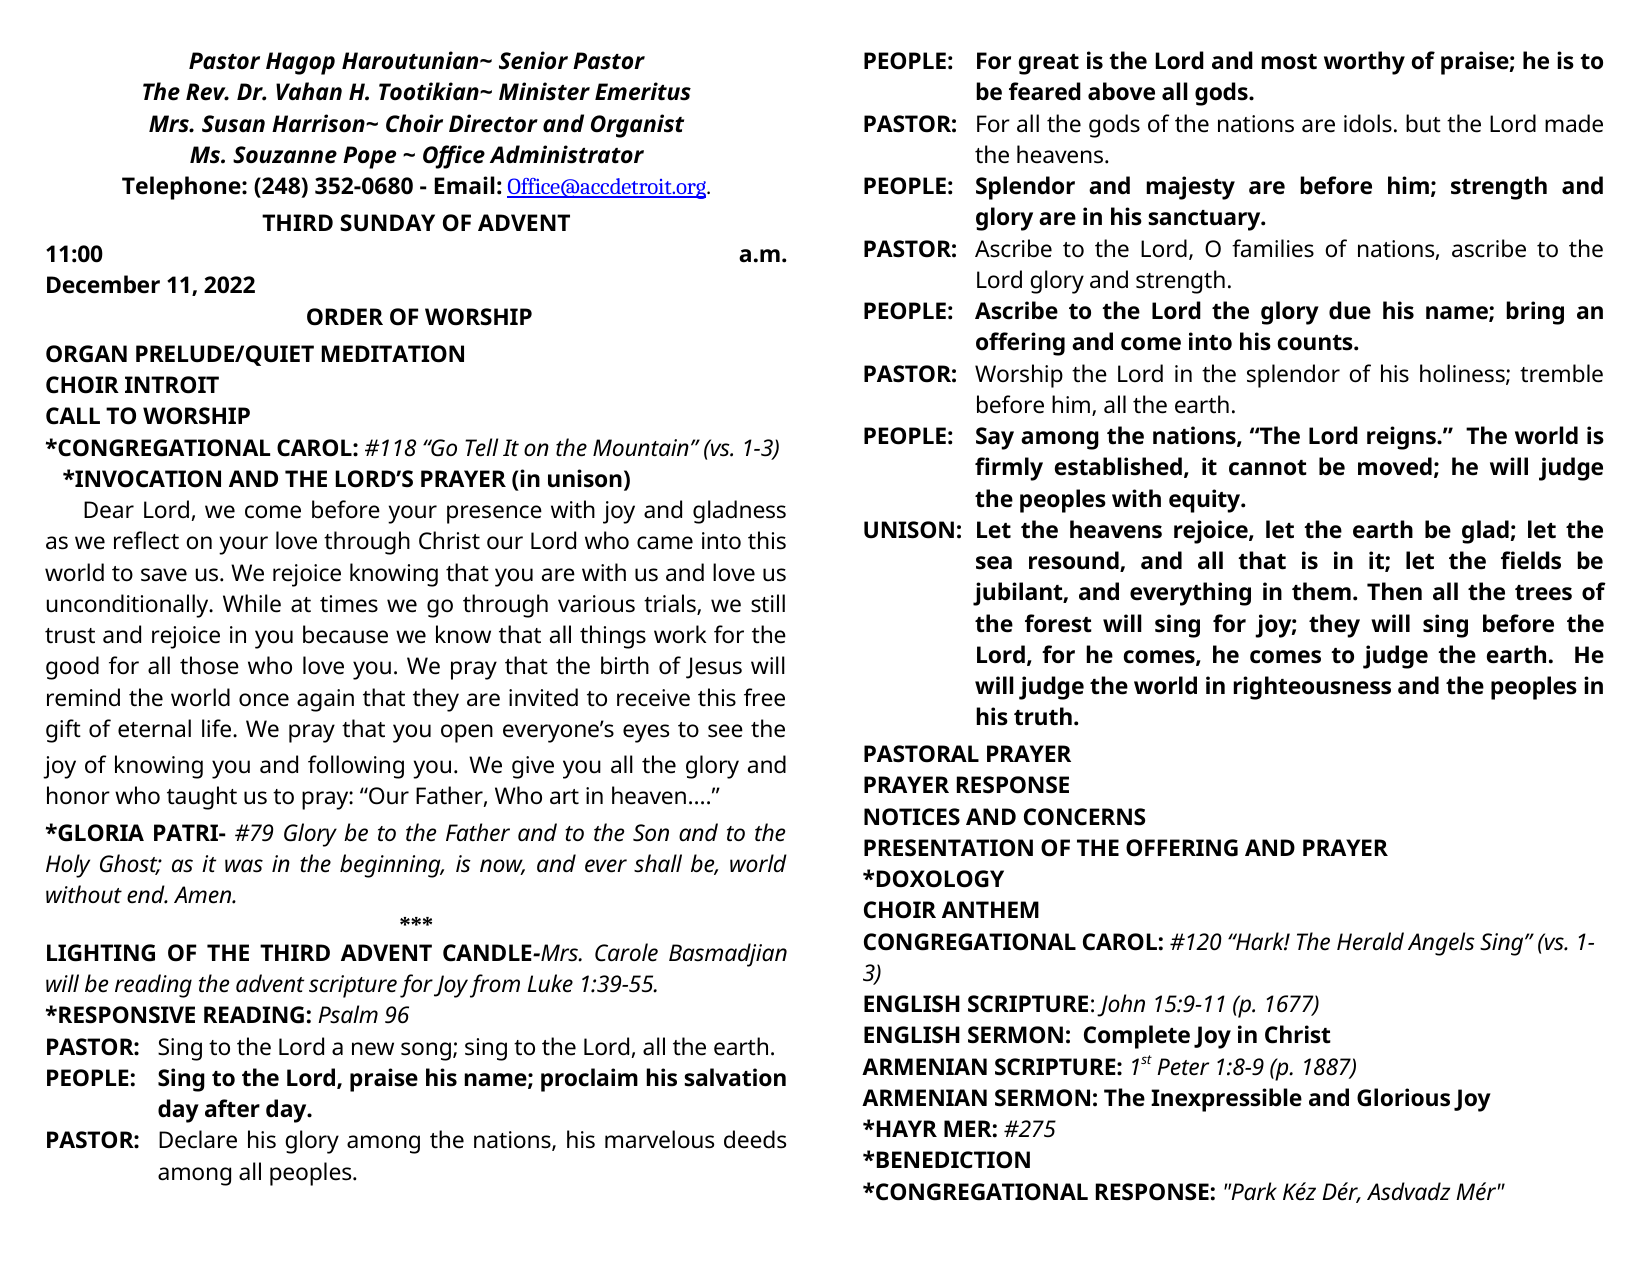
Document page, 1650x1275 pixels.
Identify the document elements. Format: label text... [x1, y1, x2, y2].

text PEOPLE: Splendor and majesty are before him; strength and glory are in his sanctuary. [862, 170, 1605, 232]
text CONGREGATIONAL CAROL: #120 “Hark! The Herald Angels Sing” (vs. 1-3) [862, 926, 1605, 988]
text PASTOR: For all the gods of the nations are idols. but the Lord made the heavens. [862, 107, 1605, 170]
text *BENEDICTION [862, 1144, 1605, 1176]
text PASTOR: Ascribe to the Lord, O families of nations, ascribe to the Lord glory and strength. [862, 232, 1605, 295]
text *HAYR MER: #275 [862, 1113, 1605, 1144]
text 11:00 a.m. December 11, 2022 [45, 238, 787, 301]
text LIGHTING OF THE THIRD ADVENT CANDLE-Mrs. Carole Basmadjian will be reading the advent scripture for Joy from Luke 1:39-55. [45, 937, 787, 999]
text Pastor Hagop Haroutunian~ Senior Pastor [45, 45, 787, 76]
text Ms. Souzanne Pope ~ Office Administrator [45, 139, 787, 170]
text The Rev. Dr. Vahan H. Tootikian~ Minister Emeritus [45, 76, 787, 107]
text ARMENIAN SCRIPTURE: 1st Peter 1:8-9 (p. 1887) [862, 1051, 1605, 1082]
text PEOPLE: Sing to the Lord, praise his name; proclaim his salvation day after day. [45, 1062, 787, 1124]
text *CONGREGATIONAL CAROL: #118 “Go Tell It on the Mountain” (vs. 1-3) [45, 431, 787, 463]
text ORGAN PRELUDE/QUIET MEDITATION [45, 338, 787, 369]
text ARMENIAN SERMON: The Inexpressible and Glorious Joy [862, 1082, 1605, 1113]
text *** [45, 911, 787, 937]
text PEOPLE: Ascribe to the Lord the glory due his name; bring an offering and come into his counts. [862, 295, 1605, 357]
text PASTOR: Declare his glory among the nations, his marvelous deeds among all peoples. [45, 1124, 787, 1187]
text PRESENTATION OF THE OFFERING AND PRAYER [862, 832, 1605, 863]
text *RESPONSIVE READING: Psalm 96 [45, 999, 787, 1031]
text CHOIR ANTHEM [862, 894, 1605, 926]
text *DOXOLOGY [862, 863, 1605, 894]
text ENGLISH SERMON: Complete Joy in Christ [862, 1019, 1605, 1051]
text PASTOR: Sing to the Lord a new song; sing to the Lord, all the earth. [45, 1031, 787, 1062]
text PRAYER RESPONSE [862, 769, 1605, 801]
text Telephone: (248) 352-0680 - Email: Office@accdetroit.org. [45, 170, 787, 201]
text THIRD SUNDAY OF ADVENT [45, 207, 787, 238]
text CALL TO WORSHIP [45, 400, 787, 431]
text PEOPLE: Say among the nations, “The Lord reigns.” The world is firmly established, it cannot be moved; he will judge the peoples with equity. [862, 420, 1605, 514]
text NOTICES AND CONCERNS [862, 801, 1605, 832]
text PEOPLE: For great is the Lord and most worthy of praise; he is to be feared above all gods. [862, 45, 1605, 107]
text *INVOCATION AND THE LORD’S PRAYER (in unison) [45, 463, 787, 494]
text PASTOR: Worship the Lord in the splendor of his holiness; tremble before him, all the earth. [862, 357, 1605, 420]
text *GLORIA PATRI- #79 Glory be to the Father and to the Son and to the Holy Ghost; as it was in the beginning, is now, and ever shall be, world without end. Amen. [45, 817, 787, 911]
text *CONGREGATIONAL RESPONSE: "Park Kéz Dér, Asdvadz Mér" [862, 1176, 1605, 1207]
text ENGLISH SCRIPTURE: John 15:9-11 (p. 1677) [862, 988, 1605, 1019]
text ORDER OF WORSHIP [45, 301, 787, 332]
text Mrs. Susan Harrison~ Choir Director and Organist [45, 107, 787, 139]
text Dear Lord, we come before your presence with joy and gladness as we reflect on your love through Christ our Lord who came into this world to save us. We rejoice knowing that you are with us and love us unconditionally. While at times we go through various trials, we still trust and rejoice in you because we know that all things work for the good for all those who love you. We pray that the birth of Jesus will remind the world once again that they are invited to receive this free gift of eternal life. We pray that you open everyone’s eyes to see the joy of knowing you and following you. We give you all the glory and honor who taught us to pray: “Our Father, Who art in heaven….” [45, 494, 787, 811]
text PASTORAL PRAYER [862, 738, 1605, 769]
text CHOIR INTROIT [45, 369, 787, 400]
text UNISON: Let the heavens rejoice, let the earth be glad; let the sea resound, and all that is in it; let the fields be jubilant, and everything in them. Then all the trees of the forest will sing for joy; they will sing before the Lord, for he comes, he comes to judge the earth. He will judge the world in righteousness and the peoples in his truth. [862, 514, 1605, 732]
